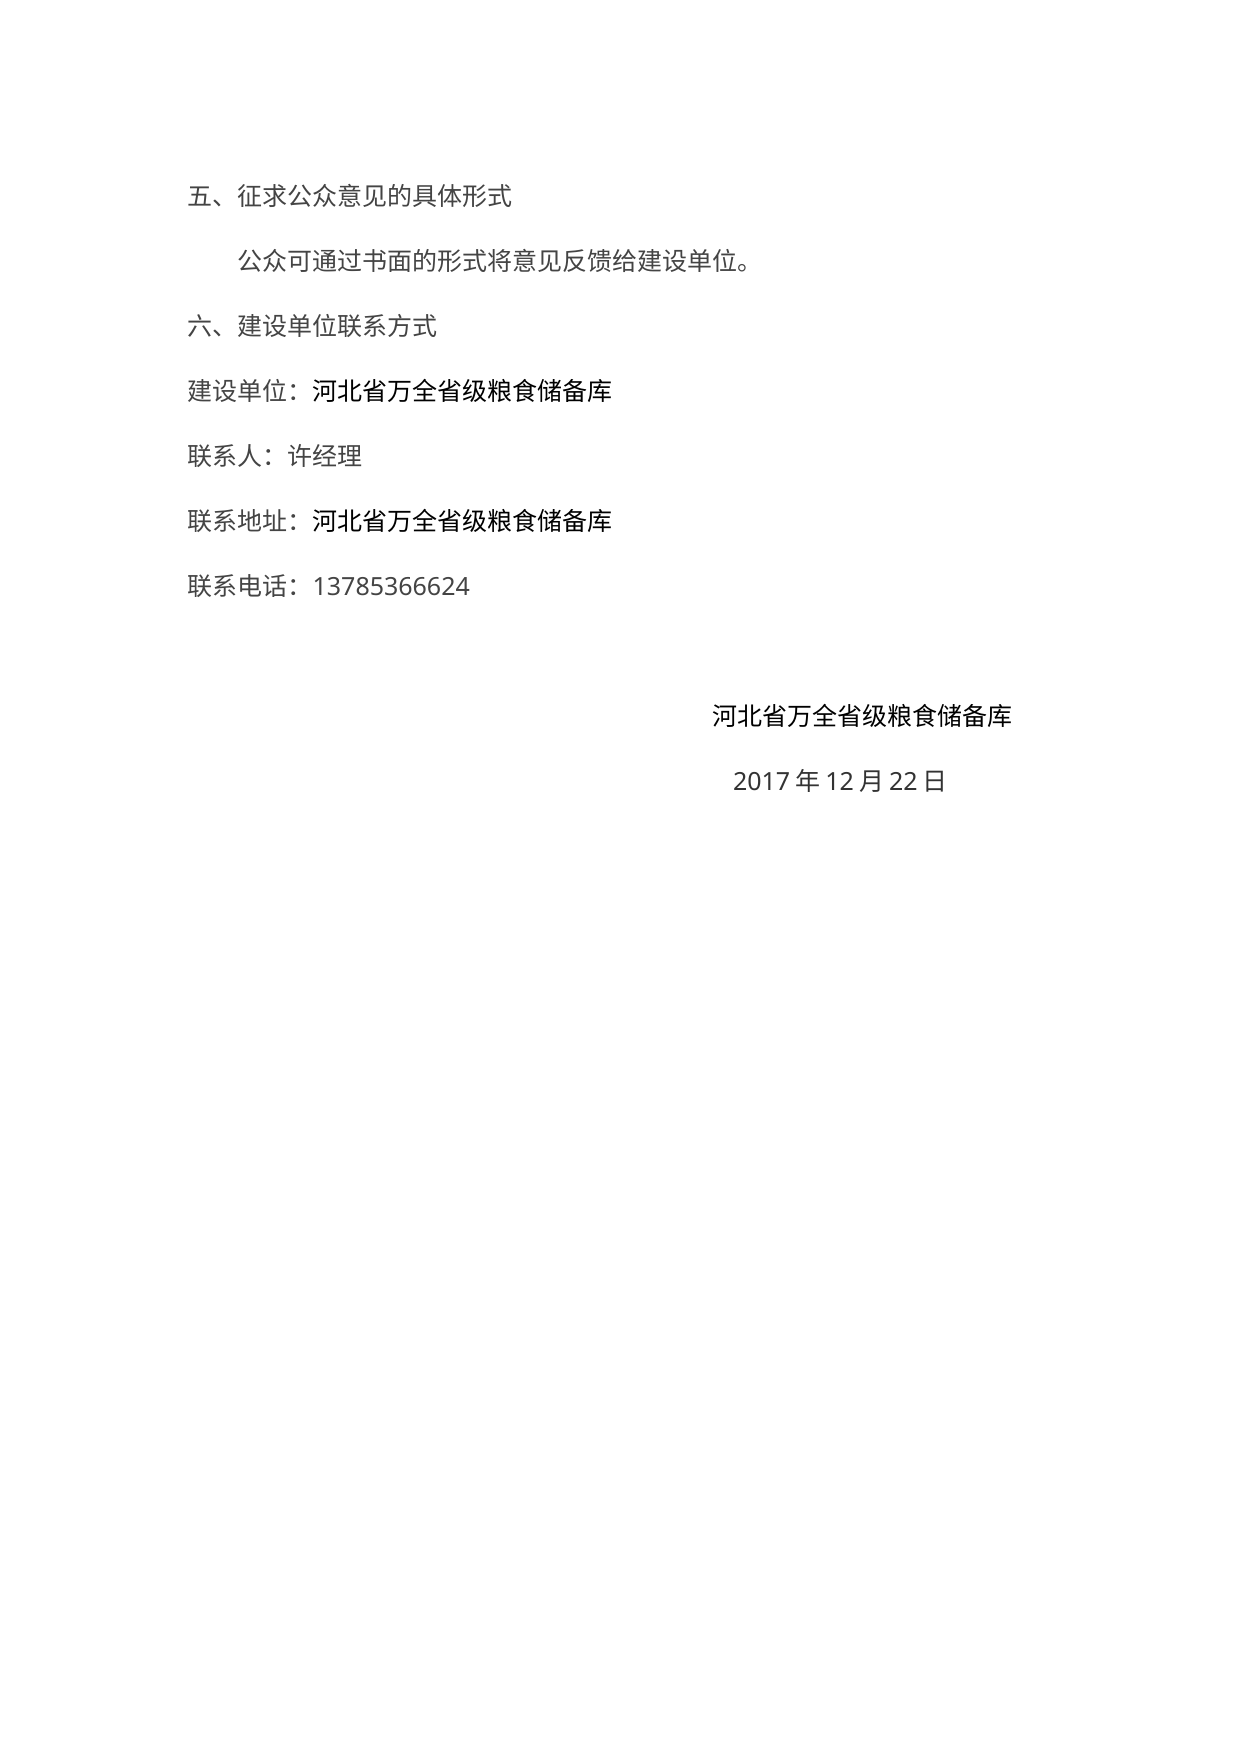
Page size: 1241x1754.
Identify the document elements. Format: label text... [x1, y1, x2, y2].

text 河北省万全省级粮食储备库 [187, 682, 1053, 747]
text 五、征求公众意见的具体形式 [187, 162, 1053, 227]
text 联系地址：河北省万全省级粮食储备库 [187, 487, 1053, 552]
text 公众可通过书面的形式将意见反馈给建设单位。 [187, 227, 1053, 292]
text 建设单位：河北省万全省级粮食储备库 [187, 357, 1053, 422]
text 六、建设单位联系方式 [187, 292, 1053, 357]
text 2017年12月22日 [187, 747, 1053, 812]
text 联系人：许经理 [187, 422, 1053, 487]
text 联系电话：13785366624 [187, 552, 1053, 617]
